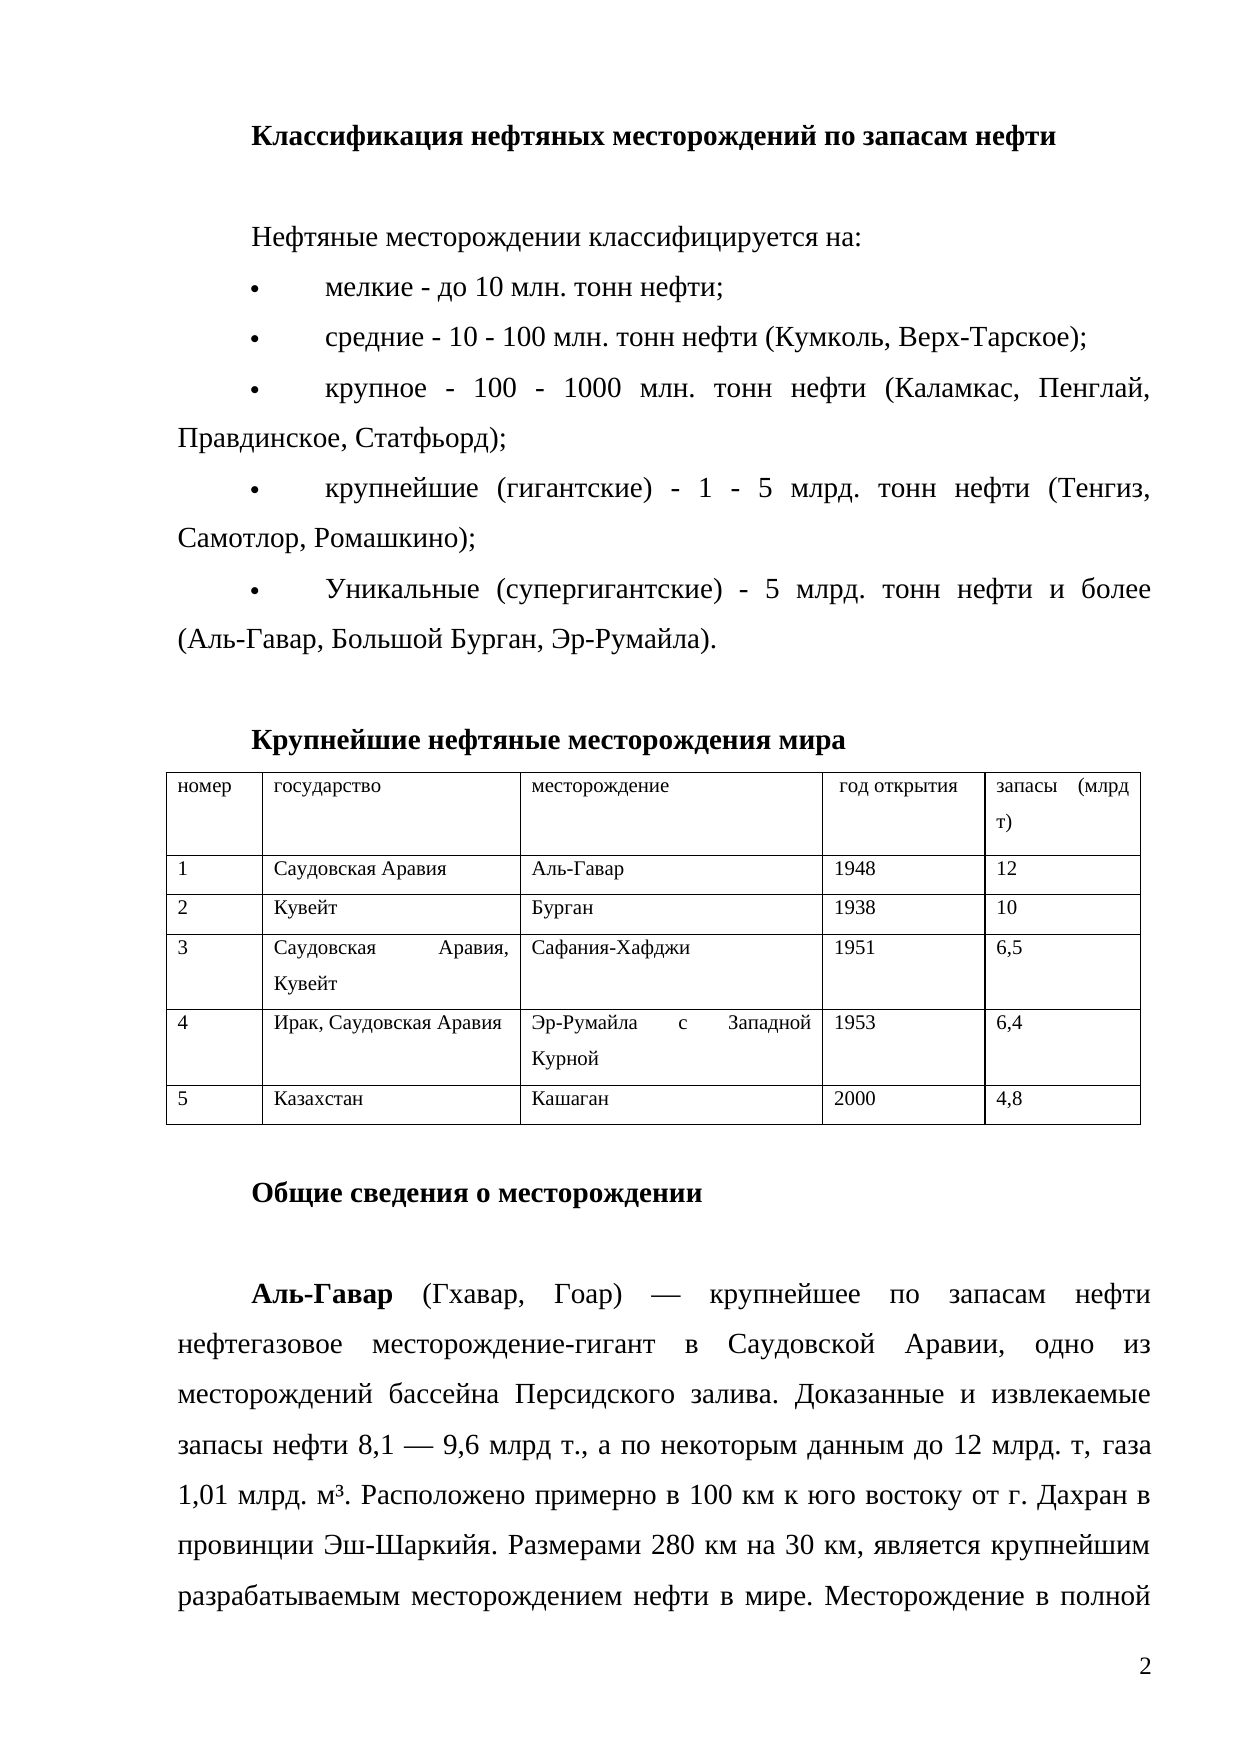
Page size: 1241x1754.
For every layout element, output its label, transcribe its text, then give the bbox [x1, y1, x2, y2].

table_cell 12 [986, 856, 1140, 894]
table_cell Аль-Гавар [521, 856, 822, 894]
table_cell 1953 [823, 1010, 984, 1084]
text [177, 1276, 1152, 1611]
table_header номер [167, 773, 262, 855]
table_cell Эр-Румайла с Западной Курной [521, 1010, 822, 1084]
table_cell Саудовская Аравия, Кувейт [263, 935, 520, 1009]
table_cell 1951 [823, 935, 984, 1009]
subtitle Общие сведения о месторождении [177, 1175, 1152, 1209]
subtitle Крупнейшие нефтяные месторождения мира [177, 722, 1152, 755]
list крупнейшие (гигантские) - 1 - 5 млрд. тонн нефти (Тенгиз, Самотлор, Ромашкино); [177, 470, 1152, 554]
table_cell 4,8 [986, 1086, 1140, 1124]
table_cell 10 [986, 895, 1140, 934]
table_cell 2000 [823, 1086, 984, 1124]
table_cell Казахстан [263, 1086, 520, 1124]
table_header государство [263, 773, 520, 855]
table_cell 6,5 [986, 935, 1140, 1009]
table_cell 3 [167, 935, 262, 1009]
table_cell Сафания-Хафджи [521, 935, 822, 1009]
table_cell Кашаган [521, 1086, 822, 1124]
subtitle Классификация нефтяных месторождений по запасам нефти [177, 118, 1152, 152]
table_cell 5 [167, 1086, 262, 1124]
table_header месторождение [521, 773, 822, 855]
table_cell Саудовская Аравия [263, 856, 520, 894]
list Уникальные (супергигантские) - 5 млрд. тонн нефти и более (Аль-Гавар, Большой Бурган, Эр-Румайла). [177, 571, 1152, 655]
table_cell 4 [167, 1010, 262, 1084]
list мелкие - до 10 млн. тонн нефти; [177, 269, 1152, 303]
table_cell 1938 [823, 895, 984, 934]
table_cell Ирак, Саудовская Аравия [263, 1010, 520, 1084]
text Нефтяные месторождении классифицируется на: [177, 219, 1152, 252]
table_cell Бурган [521, 895, 822, 934]
table_cell Кувейт [263, 895, 520, 934]
table_header запасы (млрд т) [986, 773, 1140, 855]
list крупное - 100 - 1000 млн. тонн нефти (Каламкас, Пенглай, Правдинское, Статфьорд); [177, 370, 1152, 453]
table_cell 1948 [823, 856, 984, 894]
table_cell 2 [167, 895, 262, 934]
table_cell 6,4 [986, 1010, 1140, 1084]
table_cell 1 [167, 856, 262, 894]
table_header год открытия [823, 773, 984, 855]
list средние - 10 - 100 млн. тонн нефти (Кумколь, Верх-Тарское); [177, 319, 1152, 353]
